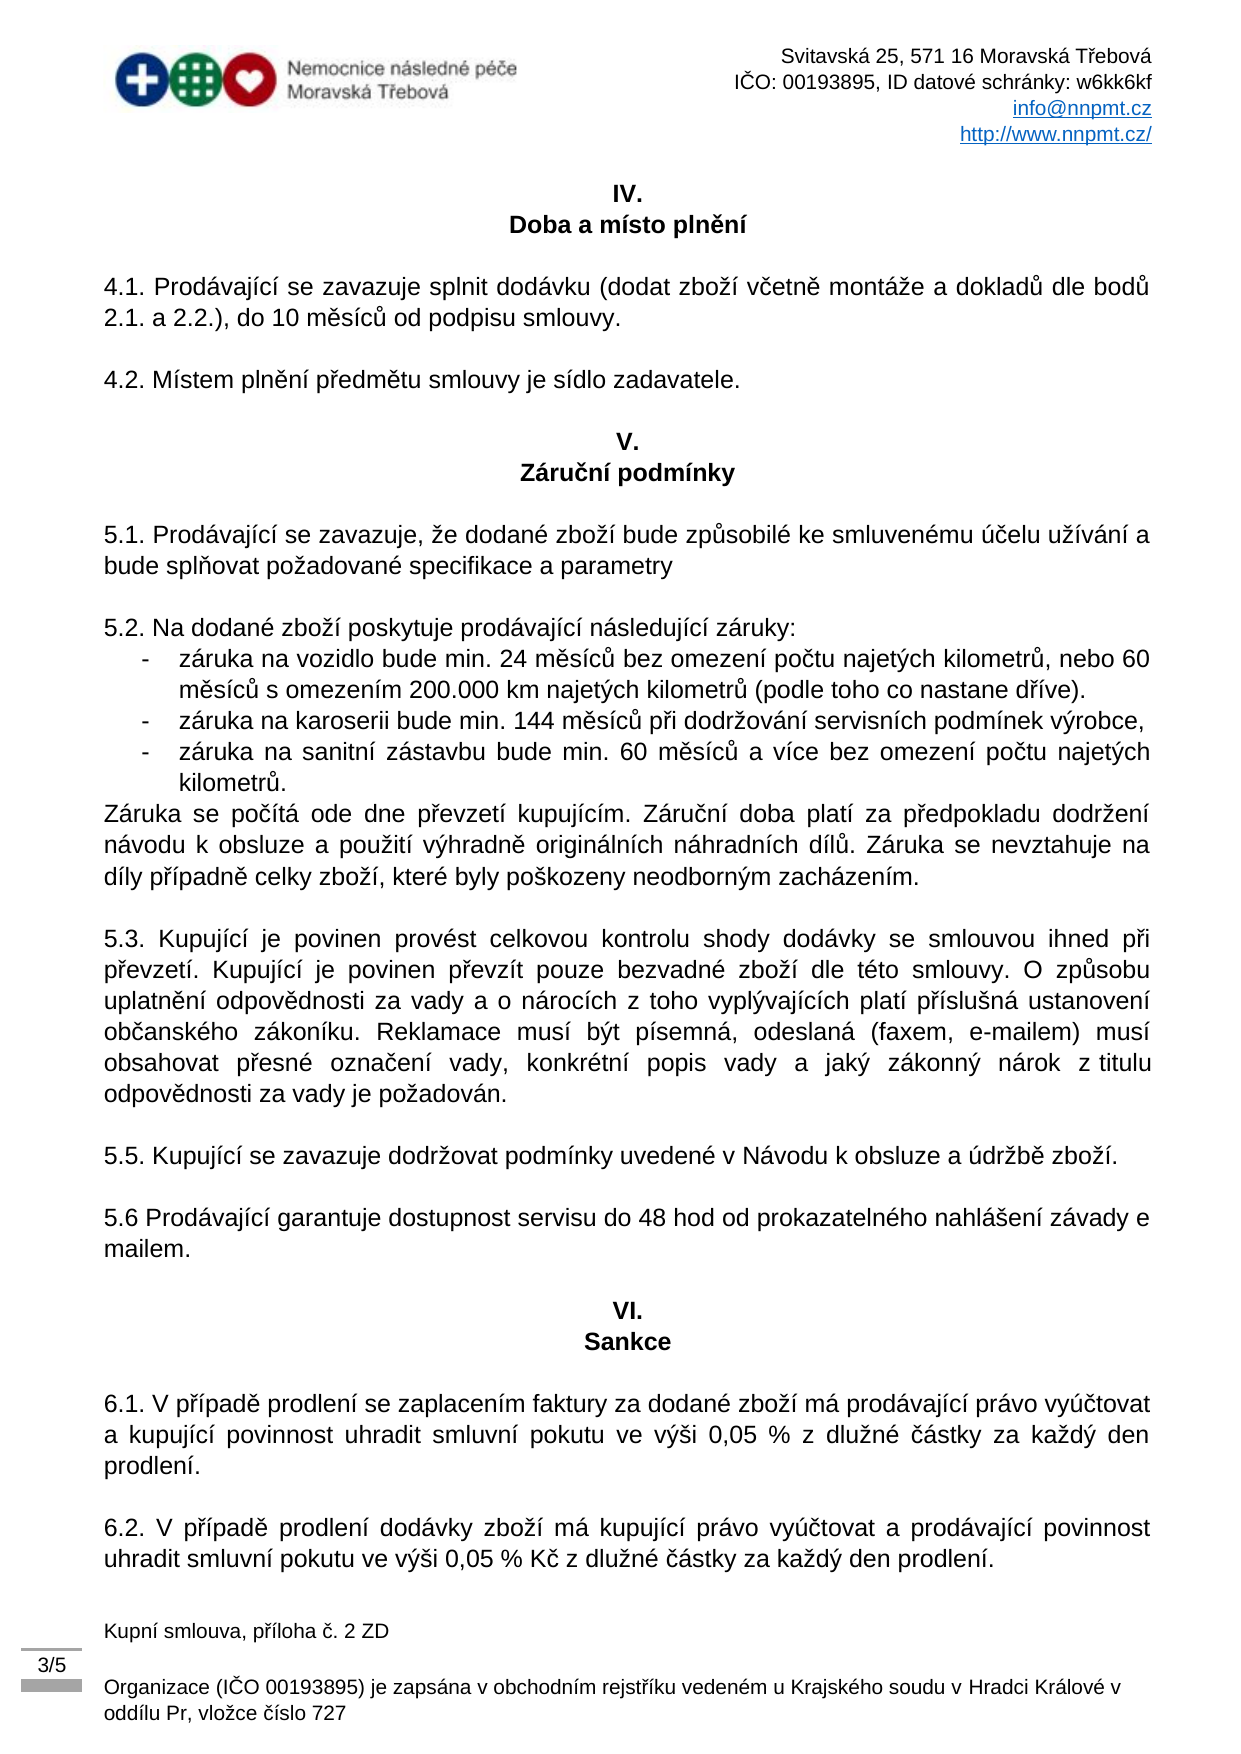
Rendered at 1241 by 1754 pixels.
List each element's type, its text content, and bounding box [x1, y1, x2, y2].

text 6.1. V případě prodlení se zaplacením faktury za dodané zboží má prodávající právo vyúčtovat a kupující povinnost uhradit smluvní pokutu ve výši 0,05 % z dlužné částky za každý den prodlení. [103, 1389, 1152, 1480]
list záruka na sanitní zástavbu bude min. 60 měsíců a více bez omezení počtu najetých kilometrů. [141, 737, 1152, 797]
text IV. [103, 179, 1152, 207]
text Záruční podmínky [103, 458, 1152, 487]
text 5.2. Na dodané zboží poskytuje prodávající následující záruky: [103, 613, 1152, 642]
text 4.1. Prodávající se zavazuje splnit dodávku (dodat zboží včetně montáže a dokladů dle bodů 2.1. a 2.2.), do 10 měsíců od podpisu smlouvy. [103, 272, 1152, 332]
text Sankce [103, 1327, 1152, 1356]
text 5.3. Kupující je povinen provést celkovou kontrolu shody dodávky se smlouvou ihned při převzetí. Kupující je povinen převzít pouze bezvadné zboží dle této smlouvy. O způsobu uplatnění odpovědnosti za vady a o nárocích z toho vyplývajících platí příslušná ustanovení občanského zákoníku. Reklamace musí být písemná, odeslaná (faxem, e-mailem) musí obsahovat přesné označení vady, konkrétní popis vady a jaký zákonný nárok z titulu odpovědnosti za vady je požadován. [103, 924, 1152, 1108]
text VI. [103, 1296, 1152, 1325]
text Doba a místo plnění [103, 210, 1152, 238]
list záruka na vozidlo bude min. 24 měsíců bez omezení počtu najetých kilometrů, nebo 60 měsíců s omezením 200.000 km najetých kilometrů (podle toho co nastane dříve). [141, 644, 1152, 704]
text 6.2. V případě prodlení dodávky zboží má kupující právo vyúčtovat a prodávající povinnost uhradit smluvní pokutu ve výši 0,05 % Kč z dlužné částky za každý den prodlení. [103, 1513, 1152, 1573]
text 4.2. Místem plnění předmětu smlouvy je sídlo zadavatele. [103, 365, 1152, 394]
text 5.5. Kupující se zavazuje dodržovat podmínky uvedené v Návodu k obsluze a údržbě zboží. [103, 1141, 1152, 1170]
list záruka na karoserii bude min. 144 měsíců při dodržování servisních podmínek výrobce, [141, 706, 1152, 735]
text 5.6 Prodávající garantuje dostupnost servisu do 48 hod od prokazatelného nahlášení závady e mailem. [103, 1203, 1152, 1263]
picture [103, 45, 526, 113]
text 5.1. Prodávající se zavazuje, že dodané zboží bude způsobilé ke smluvenému účelu užívání a bude splňovat požadované specifikace a parametry [103, 520, 1152, 580]
text Záruka se počítá ode dne převzetí kupujícím. Záruční doba platí za předpokladu dodržení návodu k obsluze a použití výhradně originálních náhradních dílů. Záruka se nevztahuje na díly případně celky zboží, které byly poškozeny neodborným zacházením. [103, 799, 1152, 890]
text V. [103, 427, 1152, 456]
